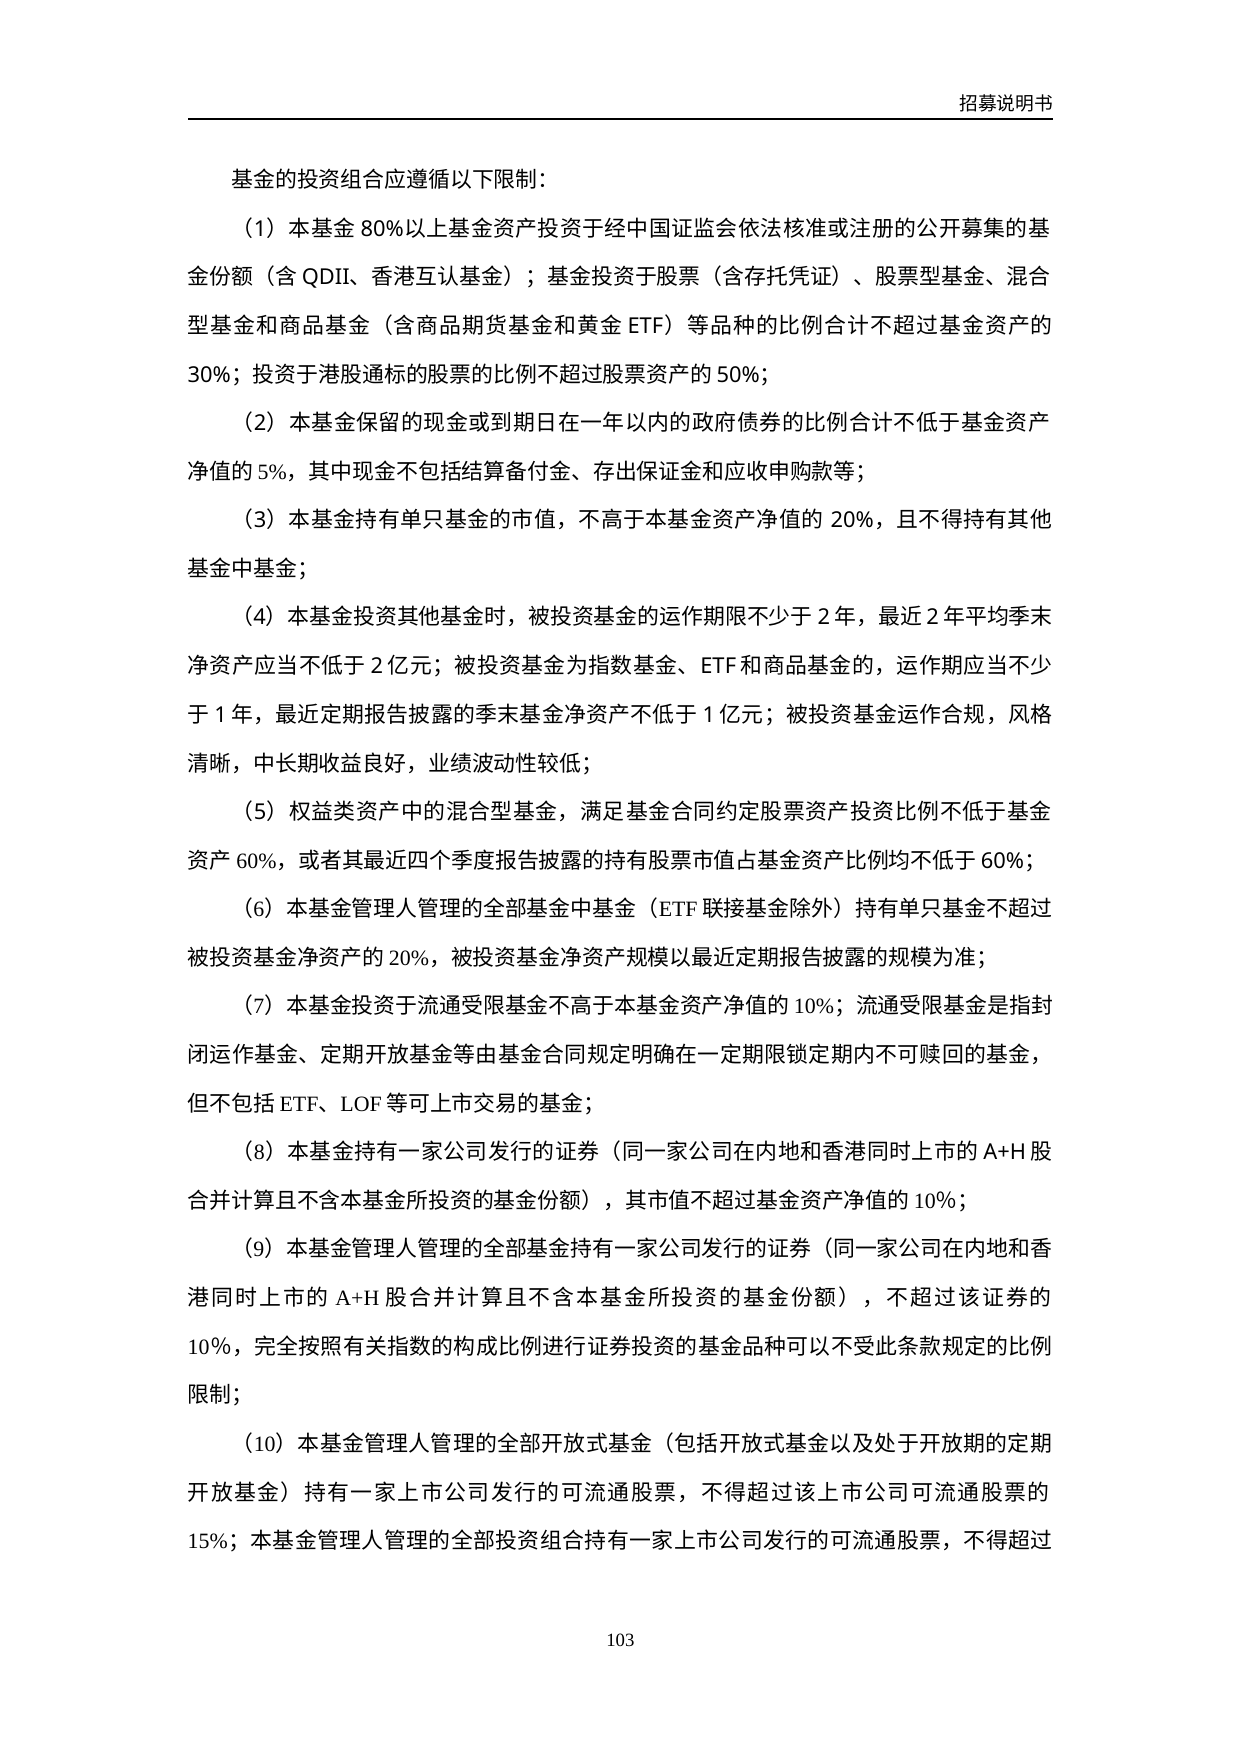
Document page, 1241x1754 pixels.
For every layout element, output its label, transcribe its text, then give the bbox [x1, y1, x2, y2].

text （3）本基金持有单只基金的市值，不高于本基金资产净值的20%，且不得持有其他基金中基金； [187, 502, 1053, 583]
text （5）权益类资产中的混合型基金，满足基金合同约定股票资产投资比例不低于基金资产 60%，或者其最近四个季度报告披露的持有股票市值占基金资产比例均不低于60%； [187, 794, 1053, 875]
text （8）本基金持有一家公司发行的证券（同一家公司在内地和香港同时上市的A+H股合并计算且不含本基金所投资的基金份额），其市值不超过基金资产净值的10％； [187, 1134, 1053, 1215]
text （4）本基金投资其他基金时，被投资基金的运作期限不少于2年，最近2年平均季末净资产应当不低于2亿元；被投资基金为指数基金、ETF和商品基金的，运作期应当不少于1年，最近定期报告披露的季末基金净资产不低于1亿元；被投资基金运作合规，风格清晰，中长期收益良好，业绩波动性较低； [187, 599, 1053, 778]
text （6）本基金管理人管理的全部基金中基金（ETF联接基金除外）持有单只基金不超过被投资基金净资产的20%，被投资基金净资产规模以最近定期报告披露的规模为准； [187, 891, 1053, 972]
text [187, 1425, 1053, 1555]
text （7）本基金投资于流通受限基金不高于本基金资产净值的10%；流通受限基金是指封闭运作基金、定期开放基金等由基金合同规定明确在一定期限锁定期内不可赎回的基金，但不包括ETF、LOF等可上市交易的基金； [187, 988, 1053, 1118]
text （9）本基金管理人管理的全部基金持有一家公司发行的证券（同一家公司在内地和香港同时上市的A+H股合并计算且不含本基金所投资的基金份额），不超过该证券的10％，完全按照有关指数的构成比例进行证券投资的基金品种可以不受此条款规定的比例限制； [187, 1231, 1053, 1409]
text （1）本基金80%以上基金资产投资于经中国证监会依法核准或注册的公开募集的基金份额（含QDII、香港互认基金）；基金投资于股票（含存托凭证）、股票型基金、混合型基金和商品基金（含商品期货基金和黄金ETF）等品种的比例合计不超过基金资产的30%；投资于港股通标的股票的比例不超过股票资产的50%； [187, 210, 1053, 389]
text （2）本基金保留的现金或到期日在一年以内的政府债券的比例合计不低于基金资产净值的5%，其中现金不包括结算备付金、存出保证金和应收申购款等； [187, 405, 1053, 486]
text 基金的投资组合应遵循以下限制： [187, 162, 1053, 194]
